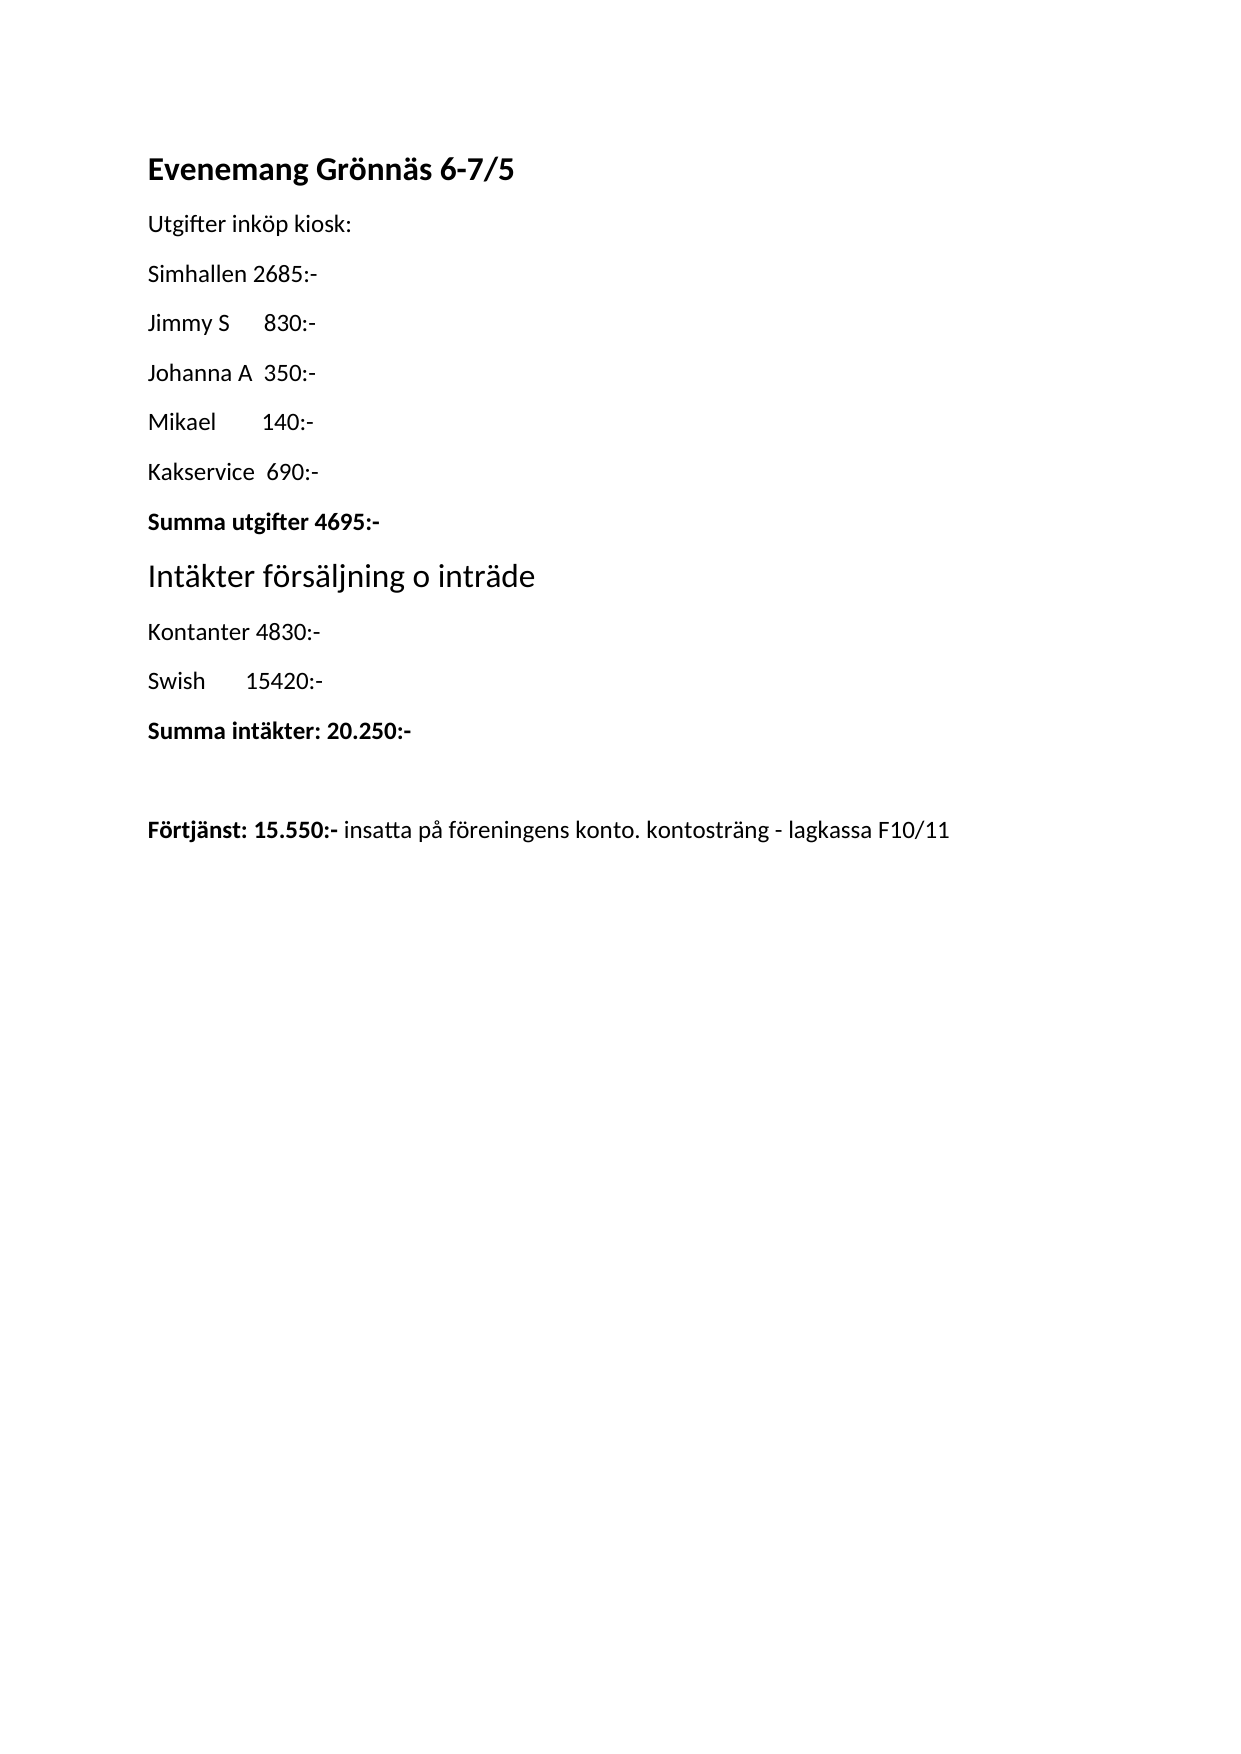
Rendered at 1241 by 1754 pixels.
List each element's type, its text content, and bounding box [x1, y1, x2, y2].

text Evenemang Grönnäs 6-7/5 [148, 148, 1093, 188]
text Förtjänst: 15.550:- insatta på föreningens konto. kontosträng - lagkassa F10/11 [148, 814, 1093, 845]
text Summa utgifter 4695:- [148, 506, 1093, 536]
text Swish 15420:- [148, 666, 1093, 696]
text Simhallen 2685:- [148, 258, 1093, 288]
text Johanna A 350:- [148, 357, 1093, 387]
text Utgifter inköp kiosk: [148, 208, 1093, 239]
text Jimmy S 830:- [148, 307, 1093, 338]
text Mikael 140:- [148, 407, 1093, 437]
text Kakservice 690:- [148, 456, 1093, 487]
text Summa intäkter: 20.250:- [148, 715, 1093, 746]
text Intäkter försäljning o inträde [148, 555, 1093, 596]
text Kontanter 4830:- [148, 616, 1093, 646]
